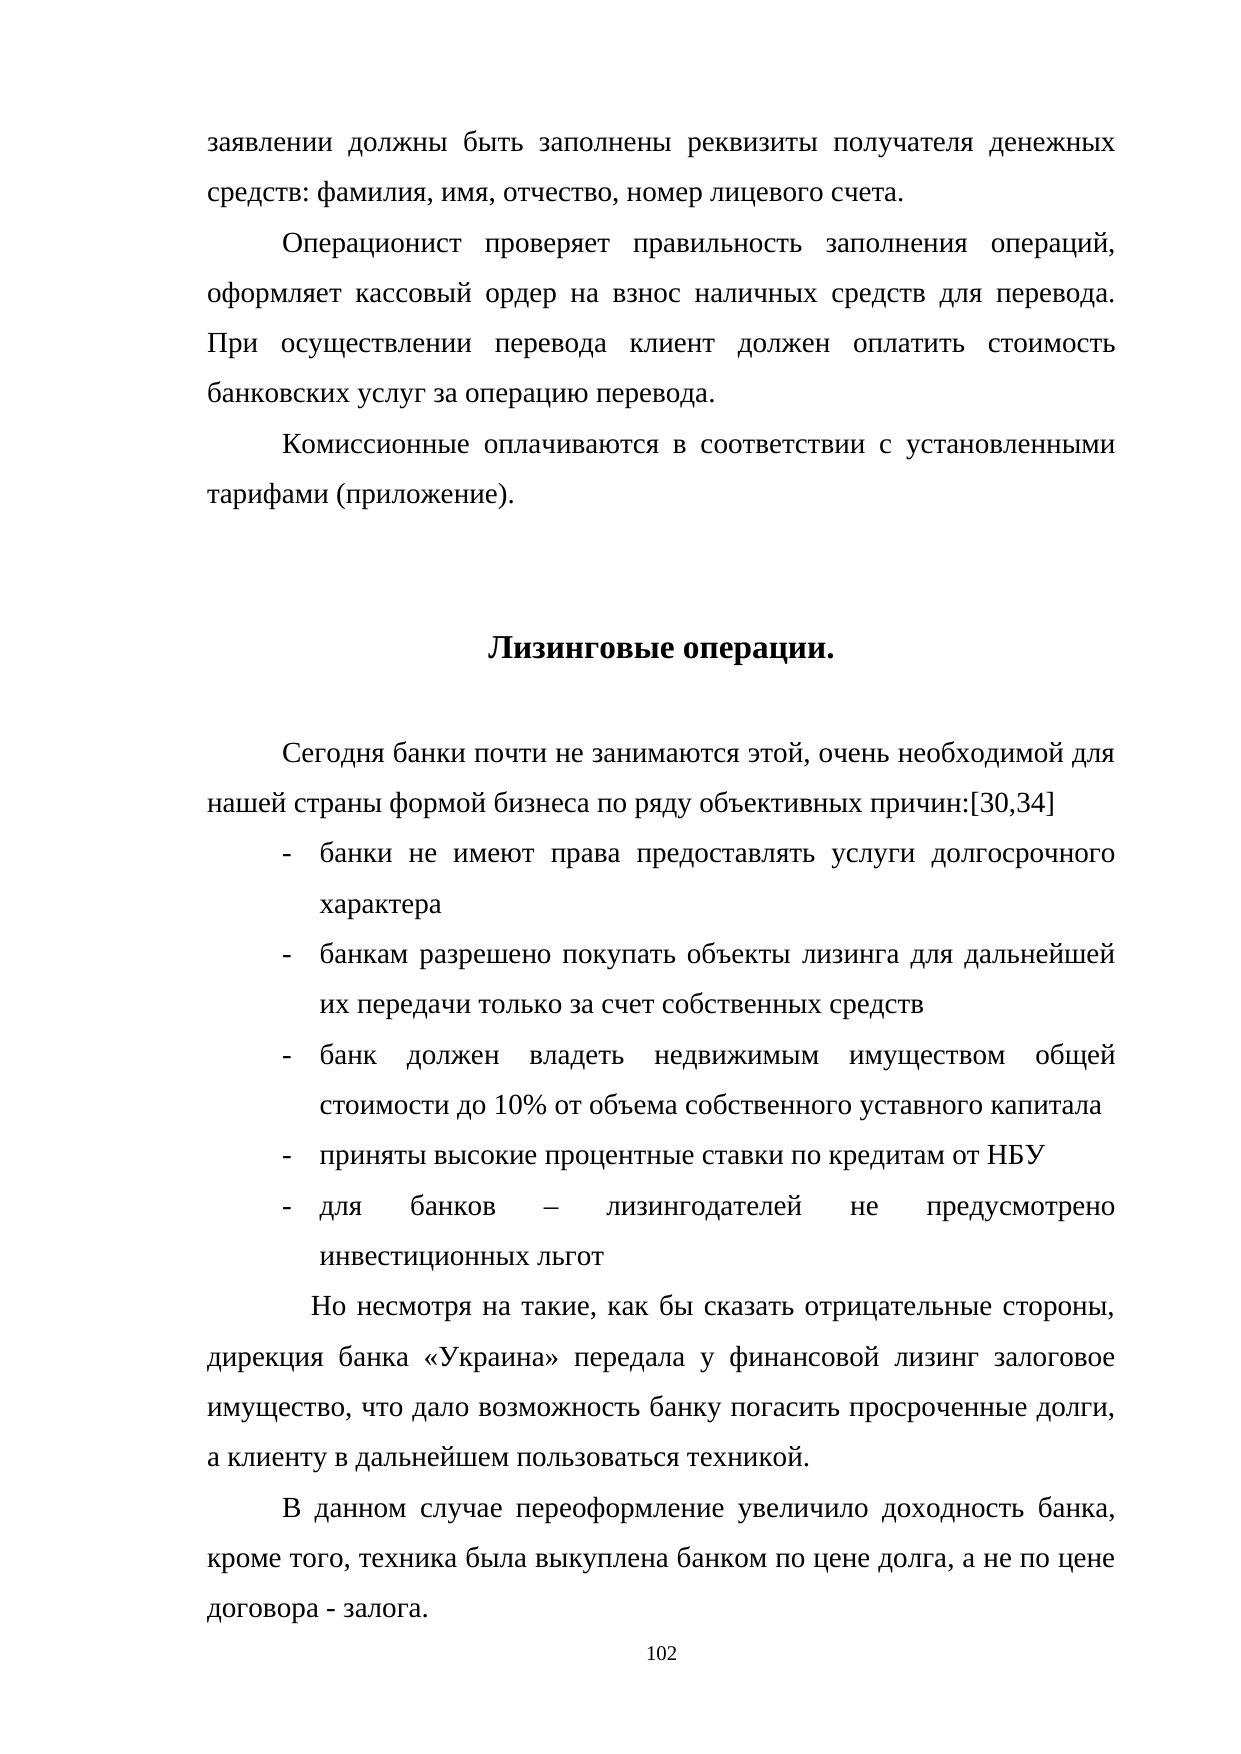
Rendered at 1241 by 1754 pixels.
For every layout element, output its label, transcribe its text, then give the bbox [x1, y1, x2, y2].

list банк должен владеть недвижимым имуществом общей стоимости до 10% от объема собственного уставного капитала [282, 1037, 1116, 1121]
text Комиссионные оплачиваются в соответствии с установленными тарифами (приложение). [207, 426, 1116, 510]
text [207, 124, 1116, 208]
text Но несмотря на такие, как бы сказать отрицательные стороны, дирекция банка «Украина» передала у финансовой лизинг залоговое имущество, что дало возможность банку погасить просроченные долги, а клиенту в дальнейшем пользоваться техникой. [207, 1288, 1116, 1473]
text В данном случае переоформление увеличило доходность банка, кроме того, техника была выкуплена банком по цене долга, а не по цене договора - залога. [207, 1490, 1116, 1624]
list банки не имеют права предоставлять услуги долгосрочного характера [282, 836, 1116, 919]
text Операционист проверяет правильность заполнения операций, оформляет кассовый ордер на взнос наличных средств для перевода. При осуществлении перевода клиент должен оплатить стоимость банковских услуг за операцию перевода. [207, 225, 1116, 409]
list банкам разрешено покупать объекты лизинга для дальнейшей их передачи только за счет собственных средств [282, 936, 1116, 1020]
text Лизинговые операции. [207, 627, 1116, 666]
list для банков – лизингодателей не предусмотрено инвестиционных льгот [282, 1188, 1116, 1272]
list приняты высокие процентные ставки по кредитам от НБУ [282, 1137, 1116, 1171]
text Сегодня банки почти не занимаются этой, очень необходимой для нашей страны формой бизнеса по ряду объективных причин:[30,34] [207, 735, 1116, 819]
